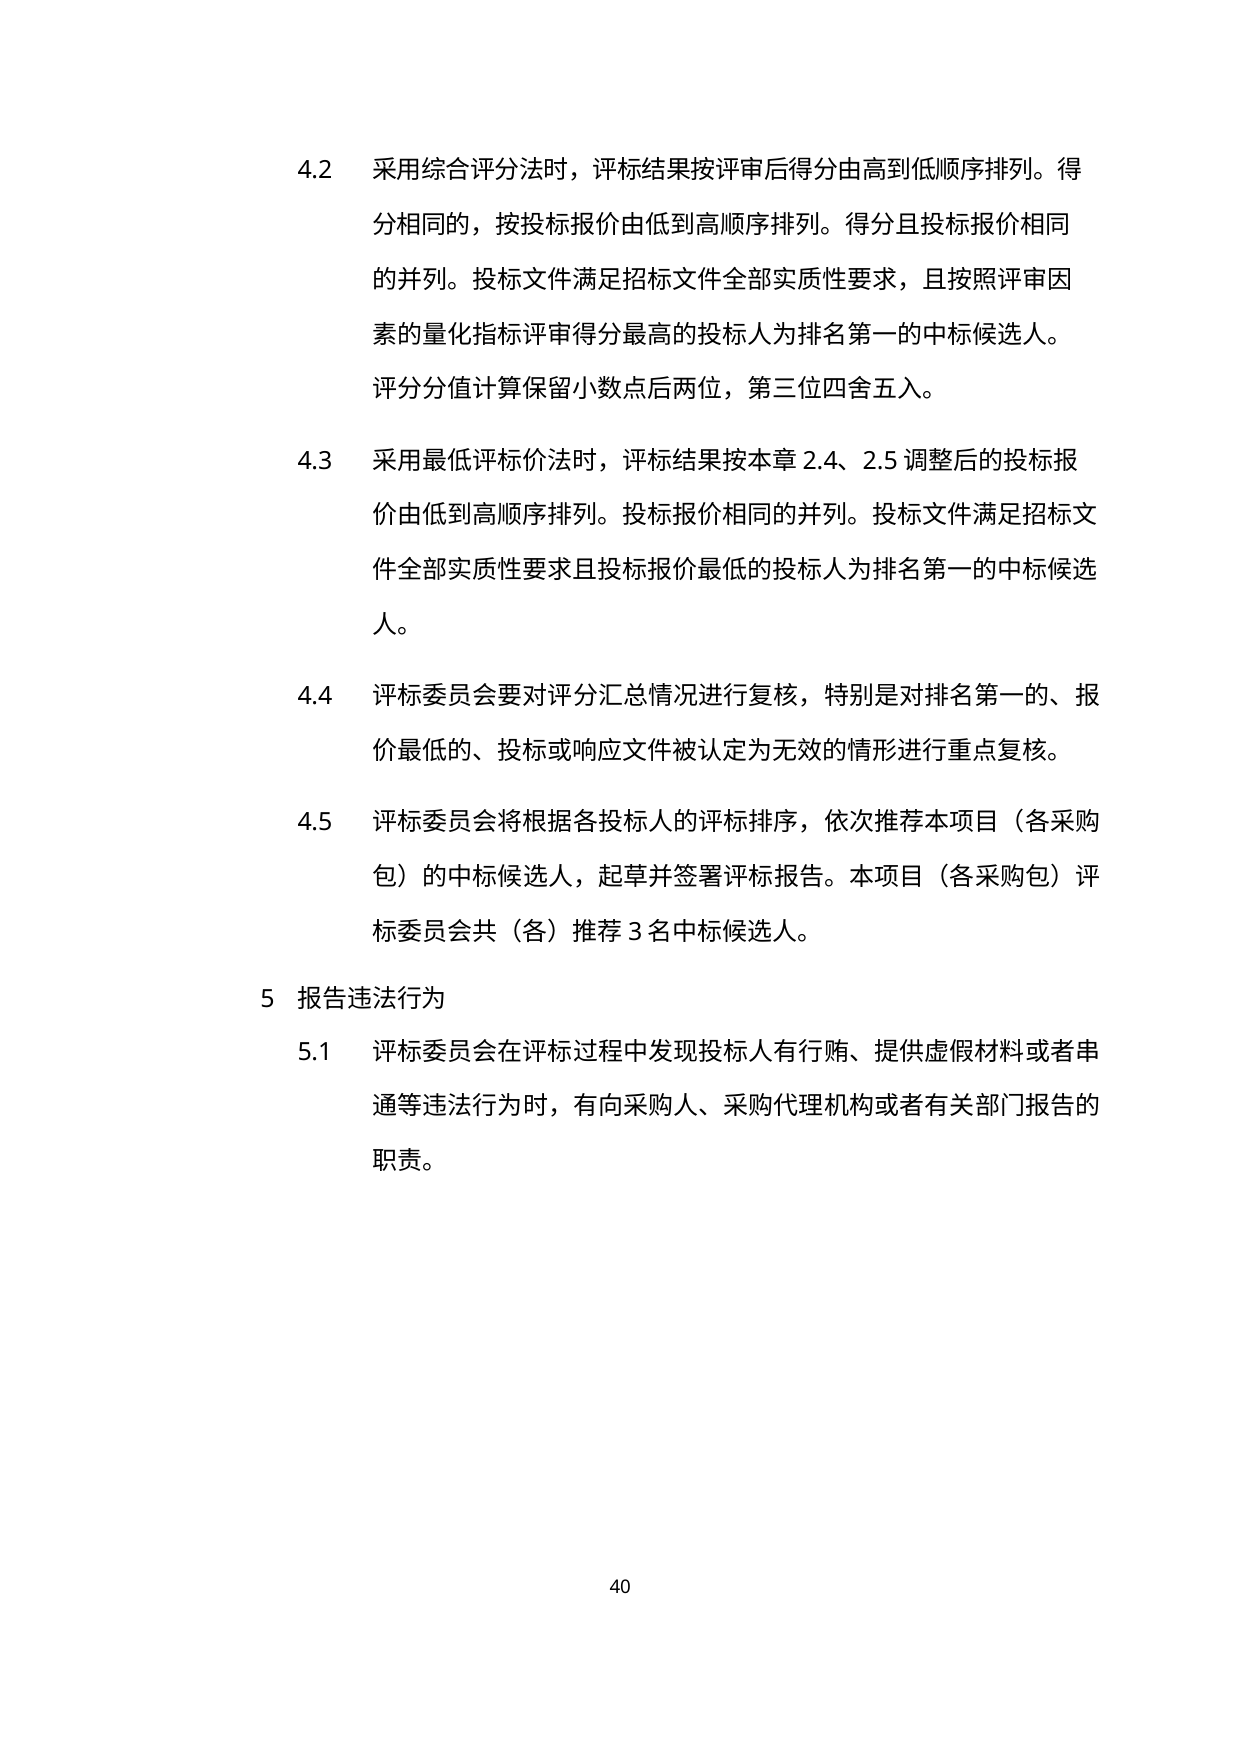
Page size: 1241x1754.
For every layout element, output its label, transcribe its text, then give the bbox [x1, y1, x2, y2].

list 采用综合评分法时，评标结果按评审后得分由高到低顺序排列。得分相同的，按投标报价由低到高顺序排列。得分且投标报价相同的并列。投标文件满足招标文件全部实质性要求，且按照评审因素的量化指标评审得分最高的投标人为排名第一的中标候选人。评分分值计算保留小数点后两位，第三位四舍五入。 [297, 150, 1087, 405]
list 采用最低评标价法时，评标结果按本章2.4、2.5调整后的投标报价由低到高顺序排列。投标报价相同的并列。投标文件满足招标文件全部实质性要求且投标报价最低的投标人为排名第一的中标候选人。 [297, 440, 1102, 640]
list 评标委员会在评标过程中发现投标人有行贿、提供虚假材料或者串通等违法行为时，有向采购人、采购代理机构或者有关部门报告的职责。 [297, 1031, 1102, 1177]
list 评标委员会要对评分汇总情况进行复核，特别是对排名第一的、报价最低的、投标或响应文件被认定为无效的情形进行重点复核。 [297, 676, 1102, 766]
list 报告违法行为 [260, 982, 1053, 1014]
list 评标委员会将根据各投标人的评标排序，依次推荐本项目（各采购包）的中标候选人，起草并签署评标报告。本项目（各采购包）评标委员会共（各）推荐 3名中标候选人。 [297, 802, 1102, 947]
